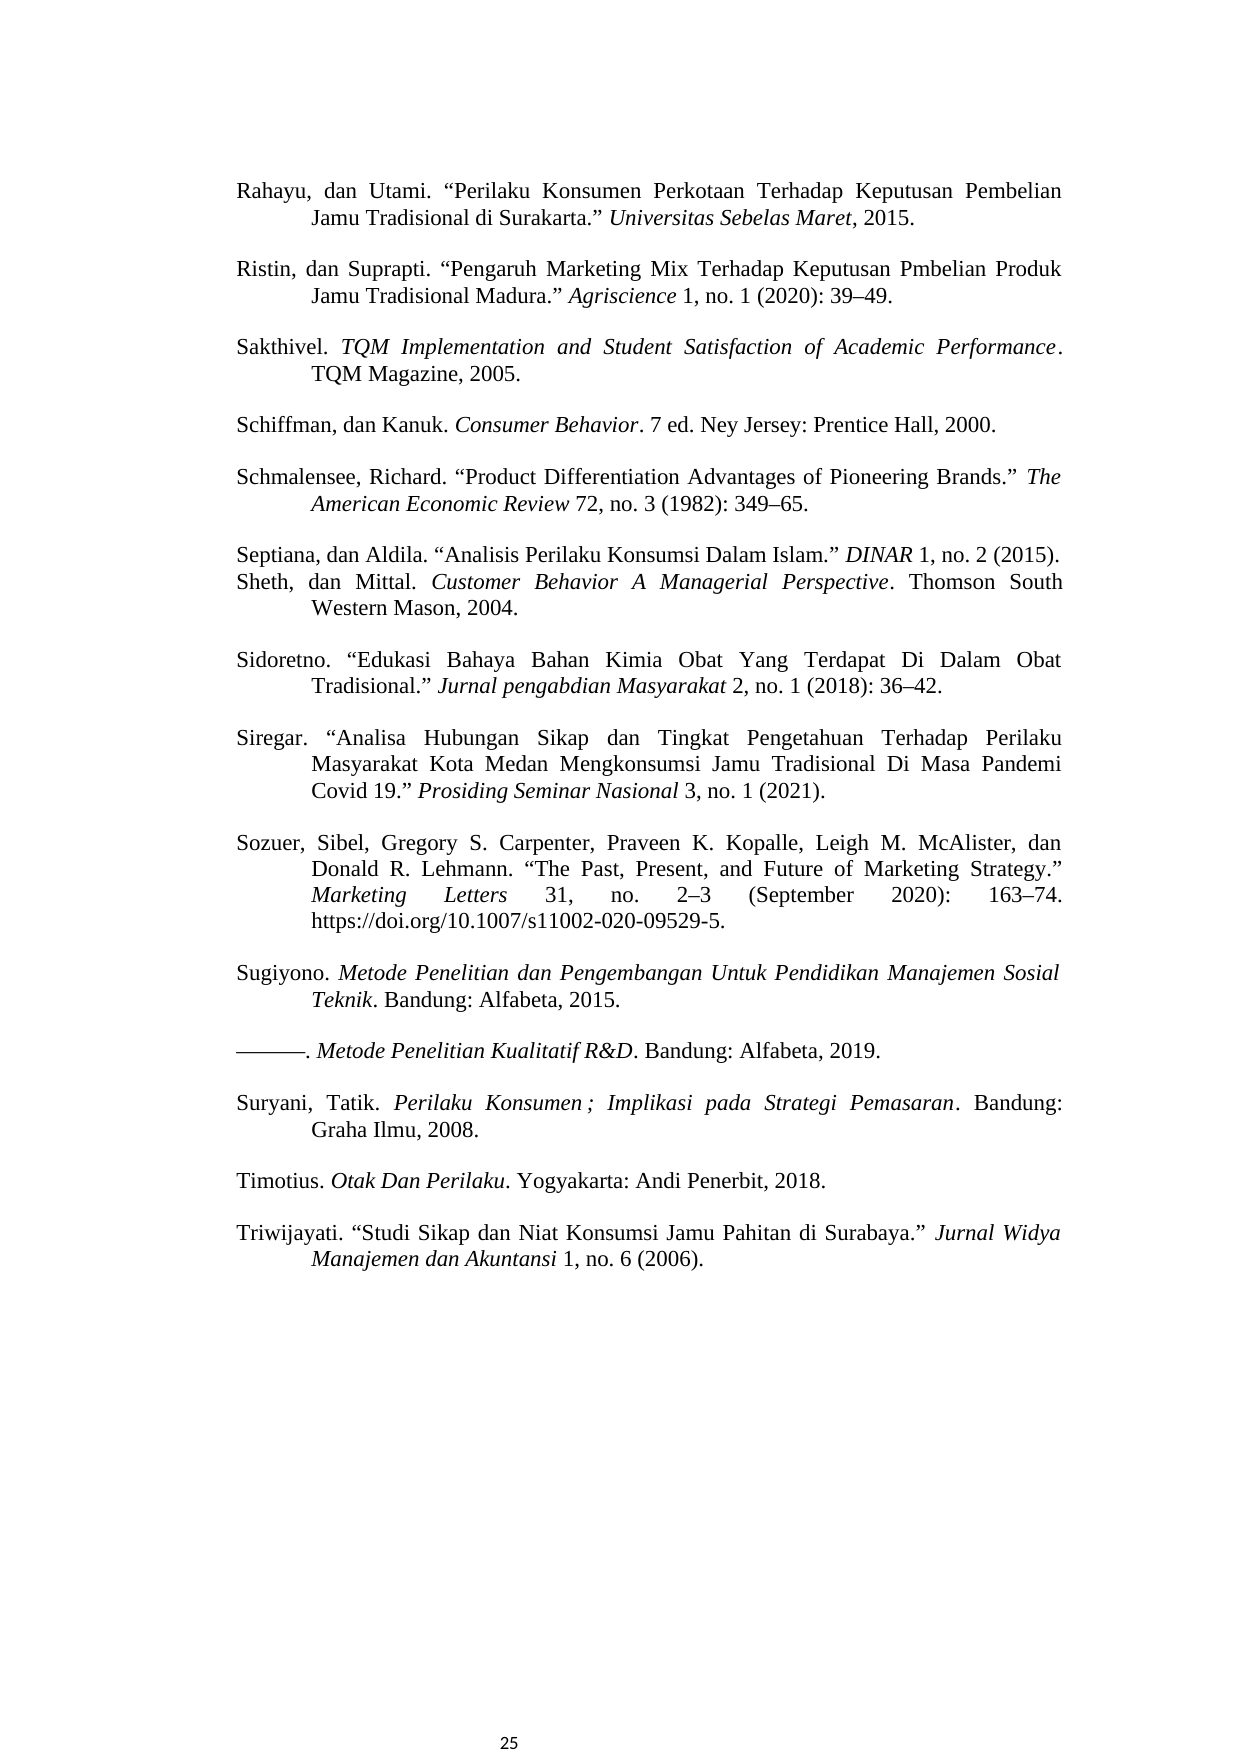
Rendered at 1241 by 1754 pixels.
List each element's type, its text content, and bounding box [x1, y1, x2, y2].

text Sugiyono. Metode Penelitian dan Pengembangan Untuk Pendidikan Manajemen Sosial Teknik. Bandung: Alfabeta, 2015. [236, 959, 1063, 1012]
text Schmalensee, Richard. “Product Differentiation Advantages of Pioneering Brands.” The American Economic Review 72, no. 3 (1982): 349–65. [236, 463, 1063, 516]
text Sheth, dan Mittal. Customer Behavior A Managerial Perspective. Thomson South Western Mason, 2004. [236, 568, 1063, 621]
text Sakthivel. TQM Implementation and Student Satisfaction of Academic Performance. TQM Magazine, 2005. [236, 333, 1063, 386]
text Schiffman, dan Kanuk. Consumer Behavior. 7 ed. Ney Jersey: Prentice Hall, 2000. [236, 412, 1063, 438]
text Septiana, dan Aldila. “Analisis Perilaku Konsumsi Dalam Islam.” DINAR 1, no. 2 (2015). [236, 541, 1063, 568]
text Timotius. Otak Dan Perilaku. Yogyakarta: Andi Penerbit, 2018. [236, 1167, 1063, 1194]
text Triwijayati. “Studi Sikap dan Niat Konsumsi Jamu Pahitan di Surabaya.” Jurnal Widya Manajemen dan Akuntansi 1, no. 6 (2006). [236, 1219, 1063, 1272]
text Sidoretno. “Edukasi Bahaya Bahan Kimia Obat Yang Terdapat Di Dalam Obat Tradisional.” Jurnal pengabdian Masyarakat 2, no. 1 (2018): 36–42. [236, 646, 1063, 699]
text Suryani, Tatik. Perilaku Konsumen ; Implikasi pada Strategi Pemasaran. Bandung: Graha Ilmu, 2008. [236, 1089, 1063, 1142]
text Ristin, dan Suprapti. “Pengaruh Marketing Mix Terhadap Keputusan Pmbelian Produk Jamu Tradisional Madura.” Agriscience 1, no. 1 (2020): 39–49. [236, 255, 1063, 308]
text ———. Metode Penelitian Kualitatif R&D. Bandung: Alfabeta, 2019. [236, 1037, 1063, 1064]
text Rahayu, dan Utami. “Perilaku Konsumen Perkotaan Terhadap Keputusan Pembelian Jamu Tradisional di Surakarta.” Universitas Sebelas Maret, 2015. [236, 177, 1063, 230]
text Sozuer, Sibel, Gregory S. Carpenter, Praveen K. Kopalle, Leigh M. McAlister, dan Donald R. Lehmann. “The Past, Present, and Future of Marketing Strategy.” Marketing Letters 31, no. 2–3 (September 2020): 163–74. https://doi.org/10.1007/s11002-020-09529-5. [236, 828, 1063, 934]
text Siregar. “Analisa Hubungan Sikap dan Tingkat Pengetahuan Terhadap Perilaku Masyarakat Kota Medan Mengkonsumsi Jamu Tradisional Di Masa Pandemi Covid 19.” Prosiding Seminar Nasional 3, no. 1 (2021). [236, 724, 1063, 803]
